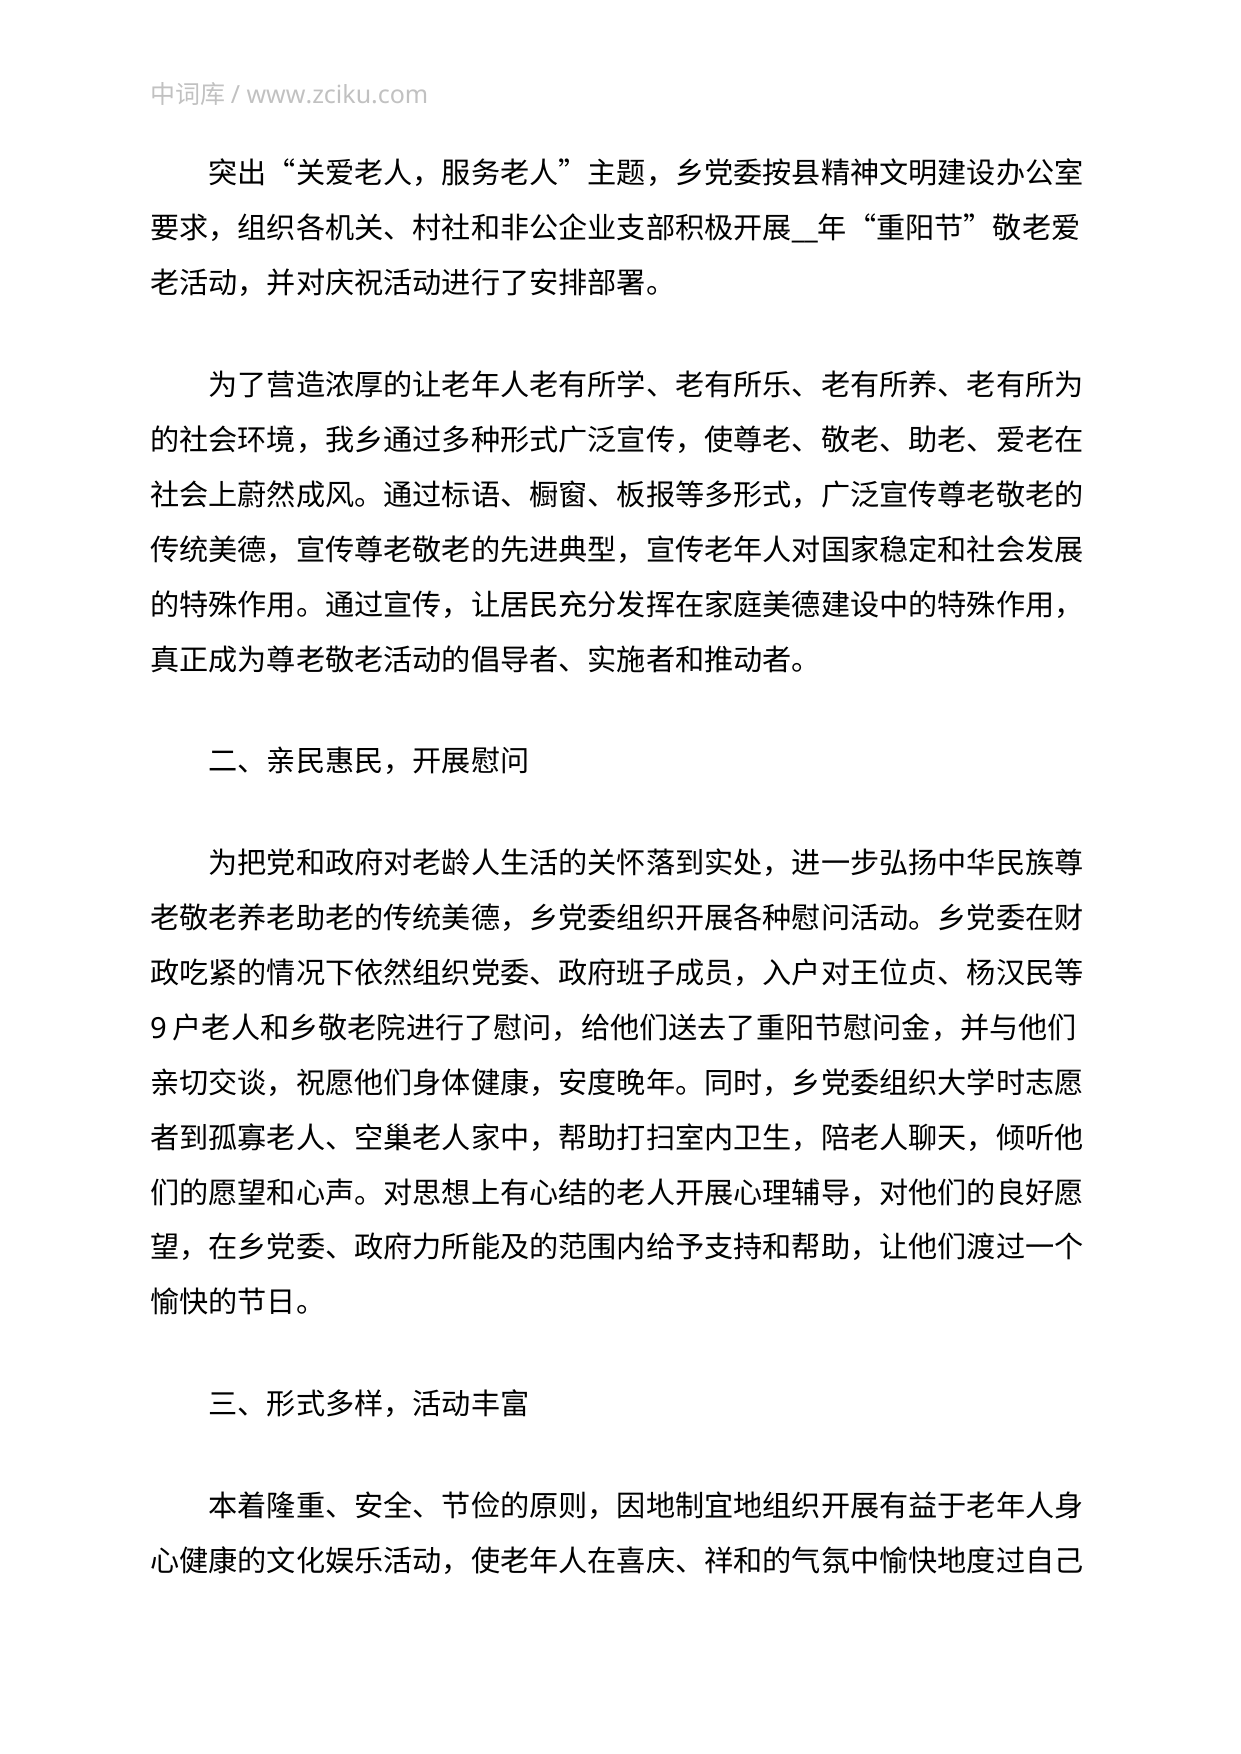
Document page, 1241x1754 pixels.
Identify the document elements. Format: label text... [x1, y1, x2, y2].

text 三、形式多样，活动丰富 [150, 1381, 1090, 1423]
text 为了营造浓厚的让老年人老有所学、老有所乐、老有所养、老有所为的社会环境，我乡通过多种形式广泛宣传，使尊老、敬老、助老、爱老在社会上蔚然成风。通过标语、橱窗、板报等多形式，广泛宣传尊老敬老的传统美德，宣传尊老敬老的先进典型，宣传老年人对国家稳定和社会发展的特殊作用。通过宣传，让居民充分发挥在家庭美德建设中的特殊作用，真正成为尊老敬老活动的倡导者、实施者和推动者。 [150, 362, 1090, 678]
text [150, 1482, 1090, 1580]
text 突出“关爱老人，服务老人”主题，乡党委按县精神文明建设办公室要求，组织各机关、村社和非公企业支部积极开展__年“重阳节”敬老爱老活动，并对庆祝活动进行了安排部署。 [150, 150, 1090, 302]
text 二、亲民惠民，开展慰问 [150, 738, 1090, 780]
text 为把党和政府对老龄人生活的关怀落到实处，进一步弘扬中华民族尊老敬老养老助老的传统美德，乡党委组织开展各种慰问活动。乡党委在财政吃紧的情况下依然组织党委、政府班子成员，入户对王位贞、杨汉民等9户老人和乡敬老院进行了慰问，给他们送去了重阳节慰问金，并与他们亲切交谈，祝愿他们身体健康，安度晚年。同时，乡党委组织大学时志愿者到孤寡老人、空巢老人家中，帮助打扫室内卫生，陪老人聊天，倾听他们的愿望和心声。对思想上有心结的老人开展心理辅导，对他们的良好愿望，在乡党委、政府力所能及的范围内给予支持和帮助，让他们渡过一个愉快的节日。 [150, 840, 1090, 1321]
